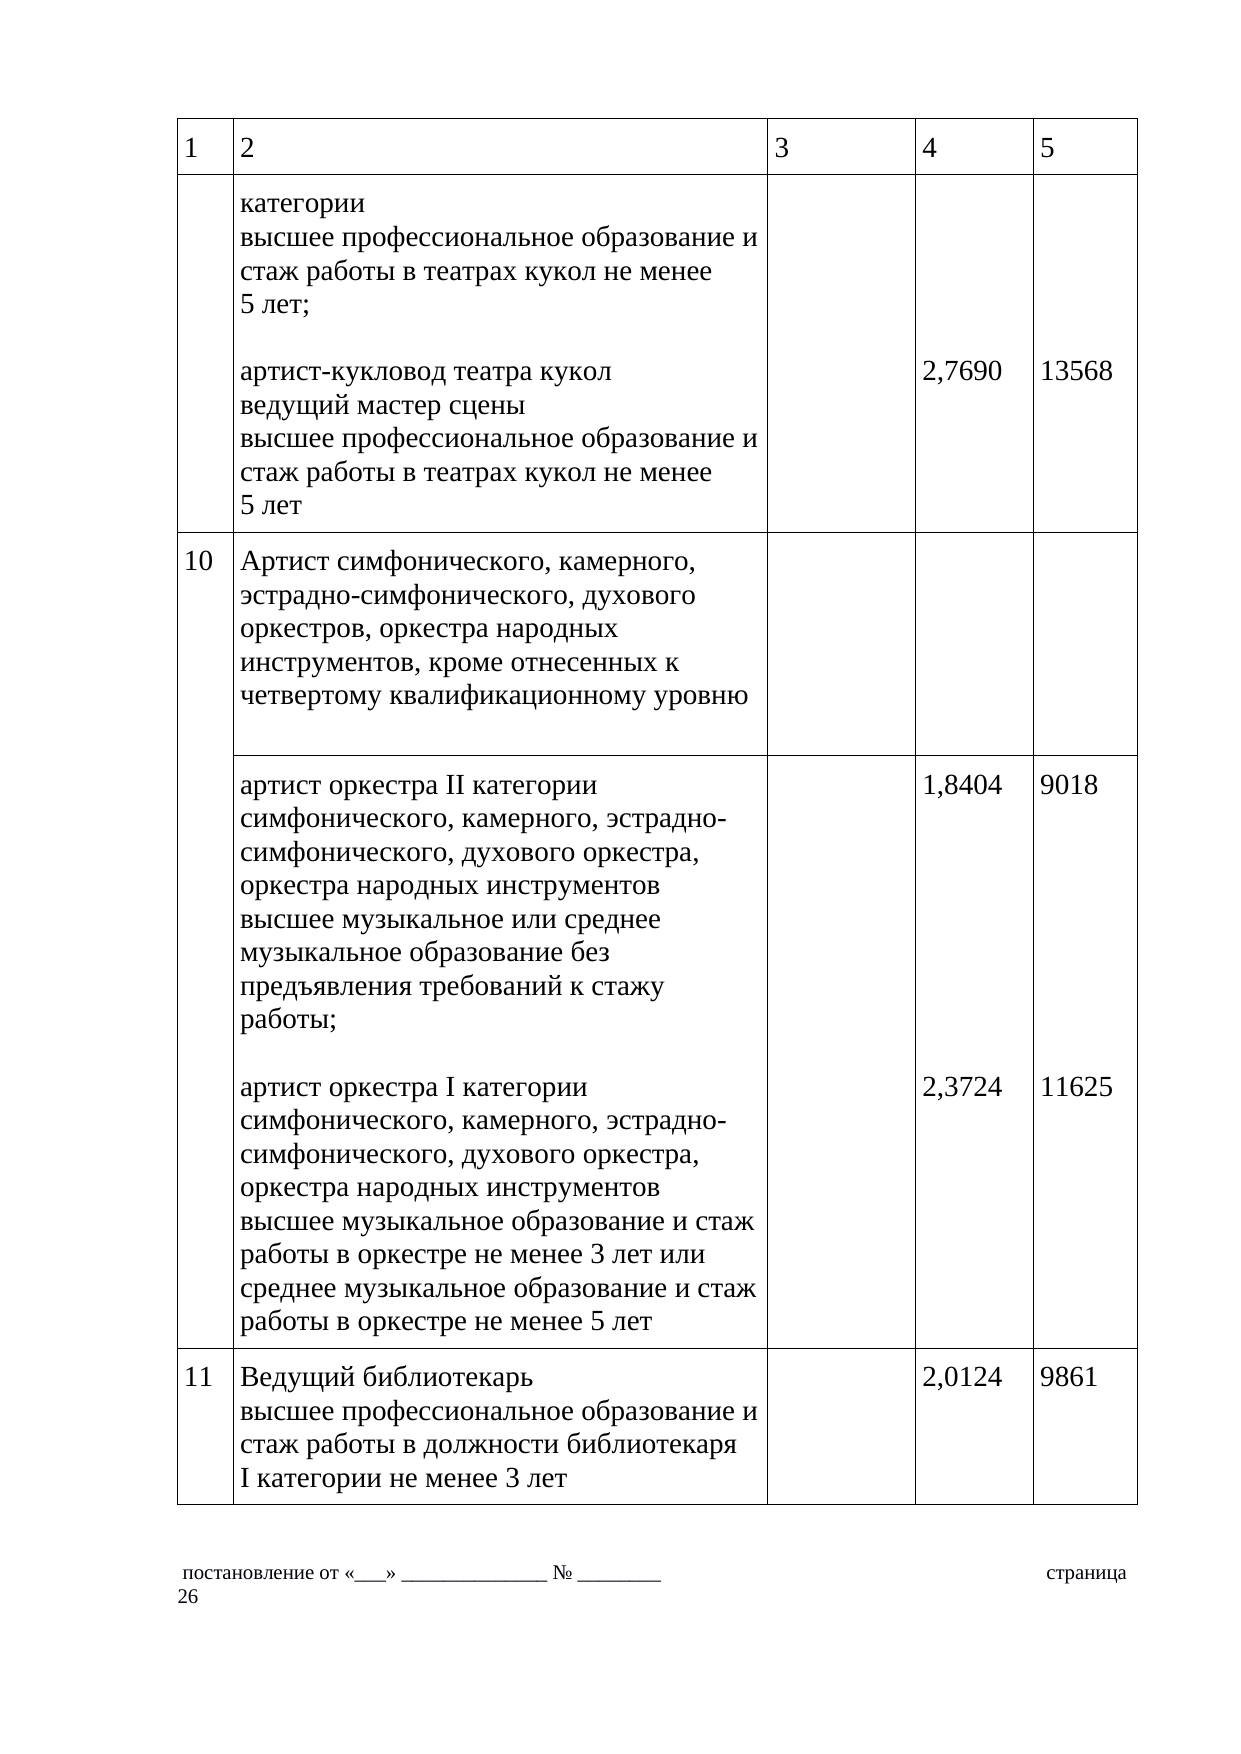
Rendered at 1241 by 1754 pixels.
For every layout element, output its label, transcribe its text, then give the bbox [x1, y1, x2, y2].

table_header 2 [234, 119, 767, 174]
table_cell [768, 175, 915, 532]
table_cell 9018 11625 [1034, 756, 1137, 1348]
table_cell Ведущий библиотекарь высшее профессиональное образование и стаж работы в должности библиотекаря I категории не менее 3 лет [234, 1349, 767, 1504]
table_cell 1,8404 2,3724 [916, 756, 1033, 1348]
table_cell 1,6739 2,0198 2,3724 2,7690 [916, 175, 1033, 532]
table_header 1 [178, 119, 233, 174]
table_header 5 [1034, 119, 1137, 174]
table_cell [1034, 533, 1137, 755]
table_cell 2,0124 [916, 1349, 1033, 1504]
table_cell 8202 9897 11625 13568 [1034, 175, 1137, 532]
table_cell Артист симфонического, камерного, эстрадно-симфонического, духового оркестров, оркестра народных инструментов, кроме отнесенных к четвертому квалификационному уровню [234, 533, 767, 755]
table_header 4 [916, 119, 1033, 174]
table_cell 11 [178, 1349, 233, 1504]
table_cell [768, 1349, 915, 1504]
table_cell [768, 533, 915, 755]
table_cell [916, 533, 1033, 755]
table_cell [234, 175, 767, 532]
table_cell 10 [178, 533, 233, 1348]
table_header 3 [768, 119, 915, 174]
table_cell 9861 [1034, 1349, 1137, 1504]
table_cell артист оркестра II категории симфонического, камерного, эстрадно-симфонического, духового оркестра, оркестра народных инструментов высшее музыкальное или среднее музыкальное образование без предъявления требований к стажу работы; артист оркестра I категории симфонического, камерного, эстрадно-симфонического, духового оркестра, оркестра народных инструментов высшее музыкальное образование и стаж работы в оркестре не менее 3 лет или среднее музыкальное образование и стаж работы в оркестре не менее 5 лет [234, 756, 767, 1348]
table_cell [768, 756, 915, 1348]
